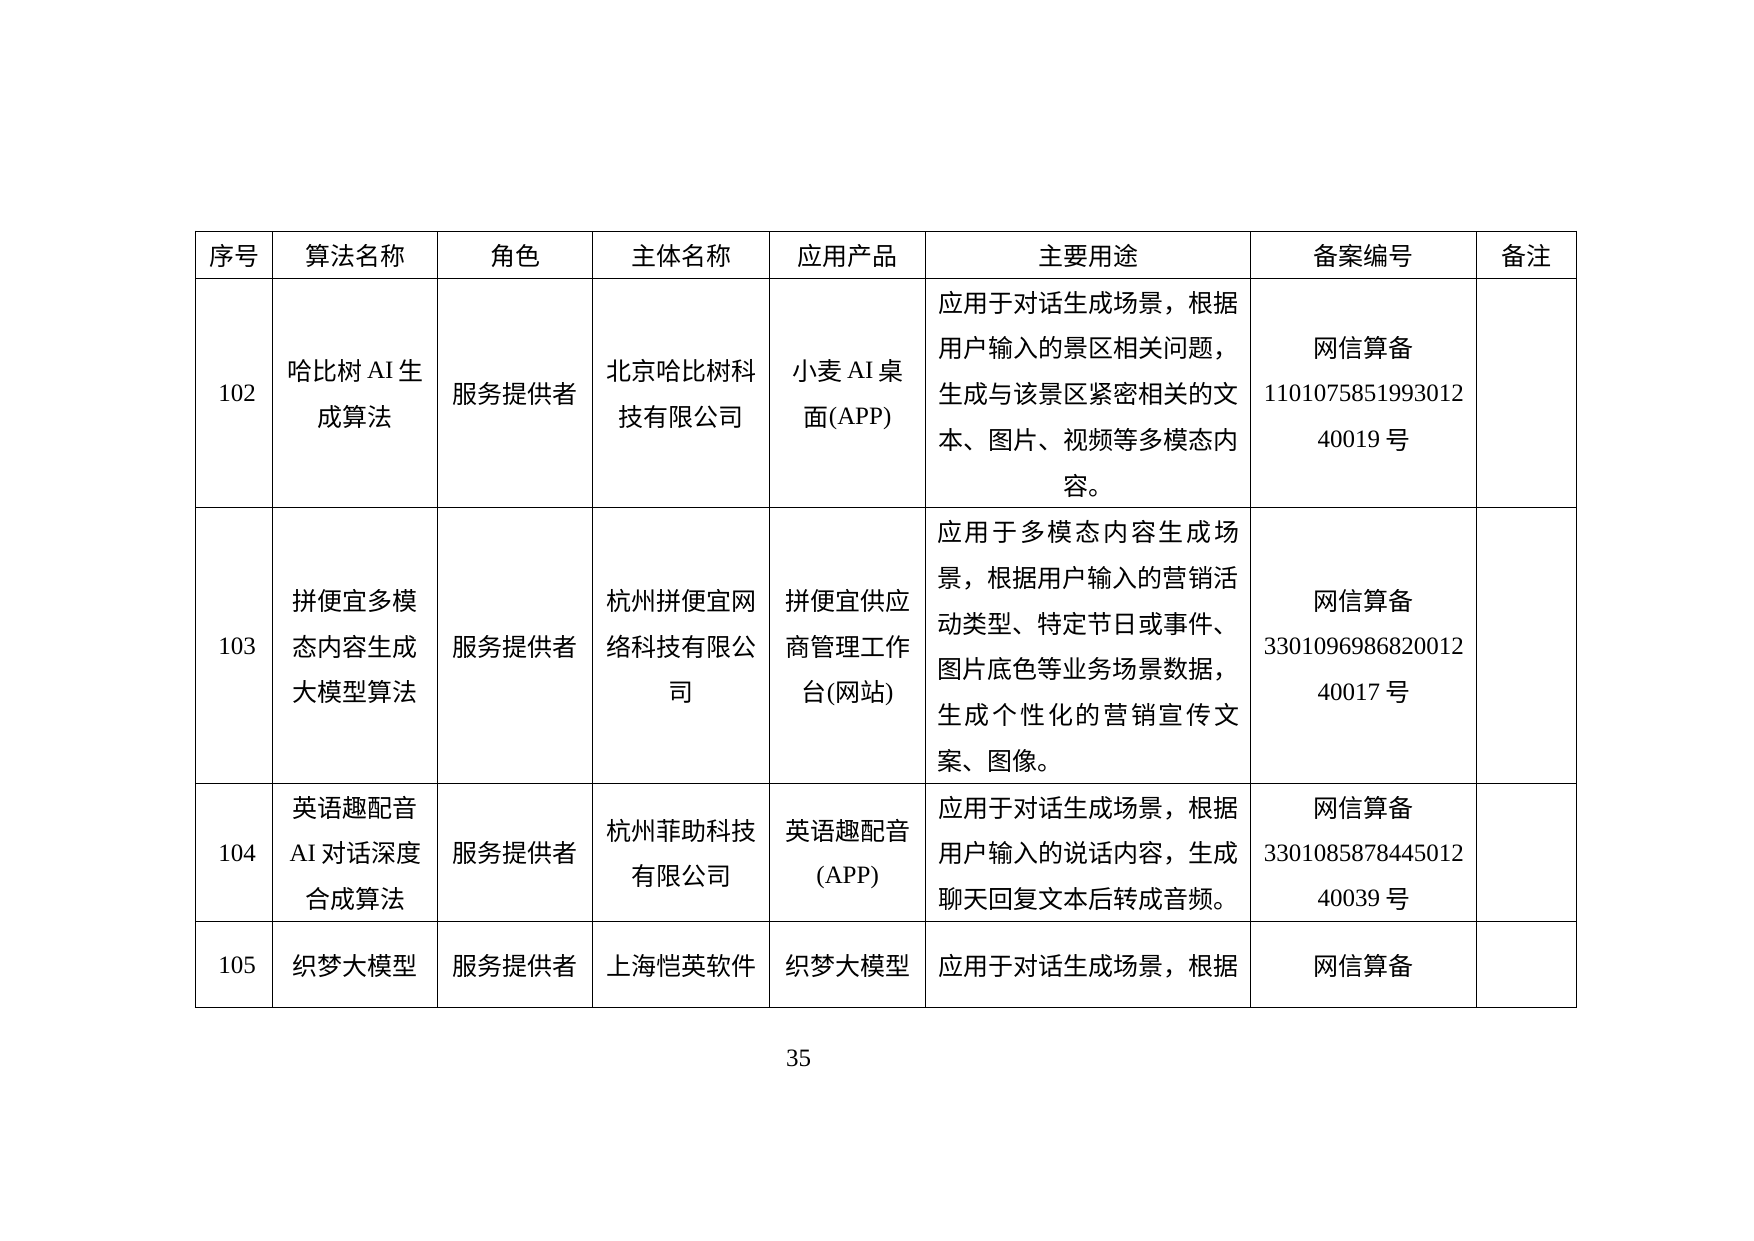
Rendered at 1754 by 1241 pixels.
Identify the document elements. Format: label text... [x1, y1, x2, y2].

table_header 备案编号 [1251, 232, 1476, 277]
table_cell 网信算备110107585199301240019号 [1251, 279, 1476, 507]
table_header 主体名称 [593, 232, 769, 277]
table_header 主要用途 [926, 232, 1250, 277]
table_header 算法名称 [273, 232, 437, 277]
table_cell 服务提供者 [438, 784, 592, 921]
table_cell [1477, 508, 1576, 782]
table_cell 服务提供者 [438, 279, 592, 507]
table_cell 应用于对话生成场景，根据用户输入的说话内容，生成聊天回复文本后转成音频。 [926, 784, 1250, 921]
table_cell 拼便宜供应商管理工作台(网站) [770, 508, 925, 782]
table_cell 小麦AI桌面(APP) [770, 279, 925, 507]
table_cell 织梦大模型开放平台(网站) [770, 922, 925, 1007]
table_cell 应用于对话生成场景，根据用户输入的景区相关问题，生成与该景区紧密相关的文本、图片、视频等多模态内容。 [926, 279, 1250, 507]
table_cell [196, 784, 272, 921]
table_cell 服务提供者 [438, 922, 592, 1007]
table_cell 应用于多模态内容生成场景，根据用户输入的营销活动类型、特定节日或事件、图片底色等业务场景数据，生成个性化的营销宣传文案、图像。 [926, 508, 1250, 782]
table_cell [196, 922, 272, 1007]
table_header 备注 [1477, 232, 1576, 277]
table_cell 英语趣配音AI对话深度合成算法 [273, 784, 437, 921]
table_cell [1477, 922, 1576, 1007]
table_header 角色 [438, 232, 592, 277]
table_cell 拼便宜多模态内容生成大模型算法 [273, 508, 437, 782]
table_cell [196, 508, 272, 782]
table_cell 服务提供者 [438, 508, 592, 782]
table_cell 网信算备310112101985901240027号 [1251, 922, 1476, 1007]
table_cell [926, 922, 1250, 1007]
table_cell 哈比树AI生成算法 [273, 279, 437, 507]
table_cell [196, 279, 272, 507]
table_cell [1477, 784, 1576, 921]
table_cell 网信算备330109698682001240017号 [1251, 508, 1476, 782]
table_cell 英语趣配音(APP) [770, 784, 925, 921]
table_cell 北京哈比树科技有限公司 [593, 279, 769, 507]
table_header 应用产品 [770, 232, 925, 277]
table_cell 杭州拼便宜网络科技有限公司 [593, 508, 769, 782]
table_cell 网信算备330108587844501240039号 [1251, 784, 1476, 921]
table_cell 杭州菲助科技有限公司 [593, 784, 769, 921]
table_header 序号 [196, 232, 272, 277]
table_cell 织梦大模型算法 [273, 922, 437, 1007]
table_cell 上海恺英软件技术有限公司 [593, 922, 769, 1007]
table_cell [1477, 279, 1576, 507]
